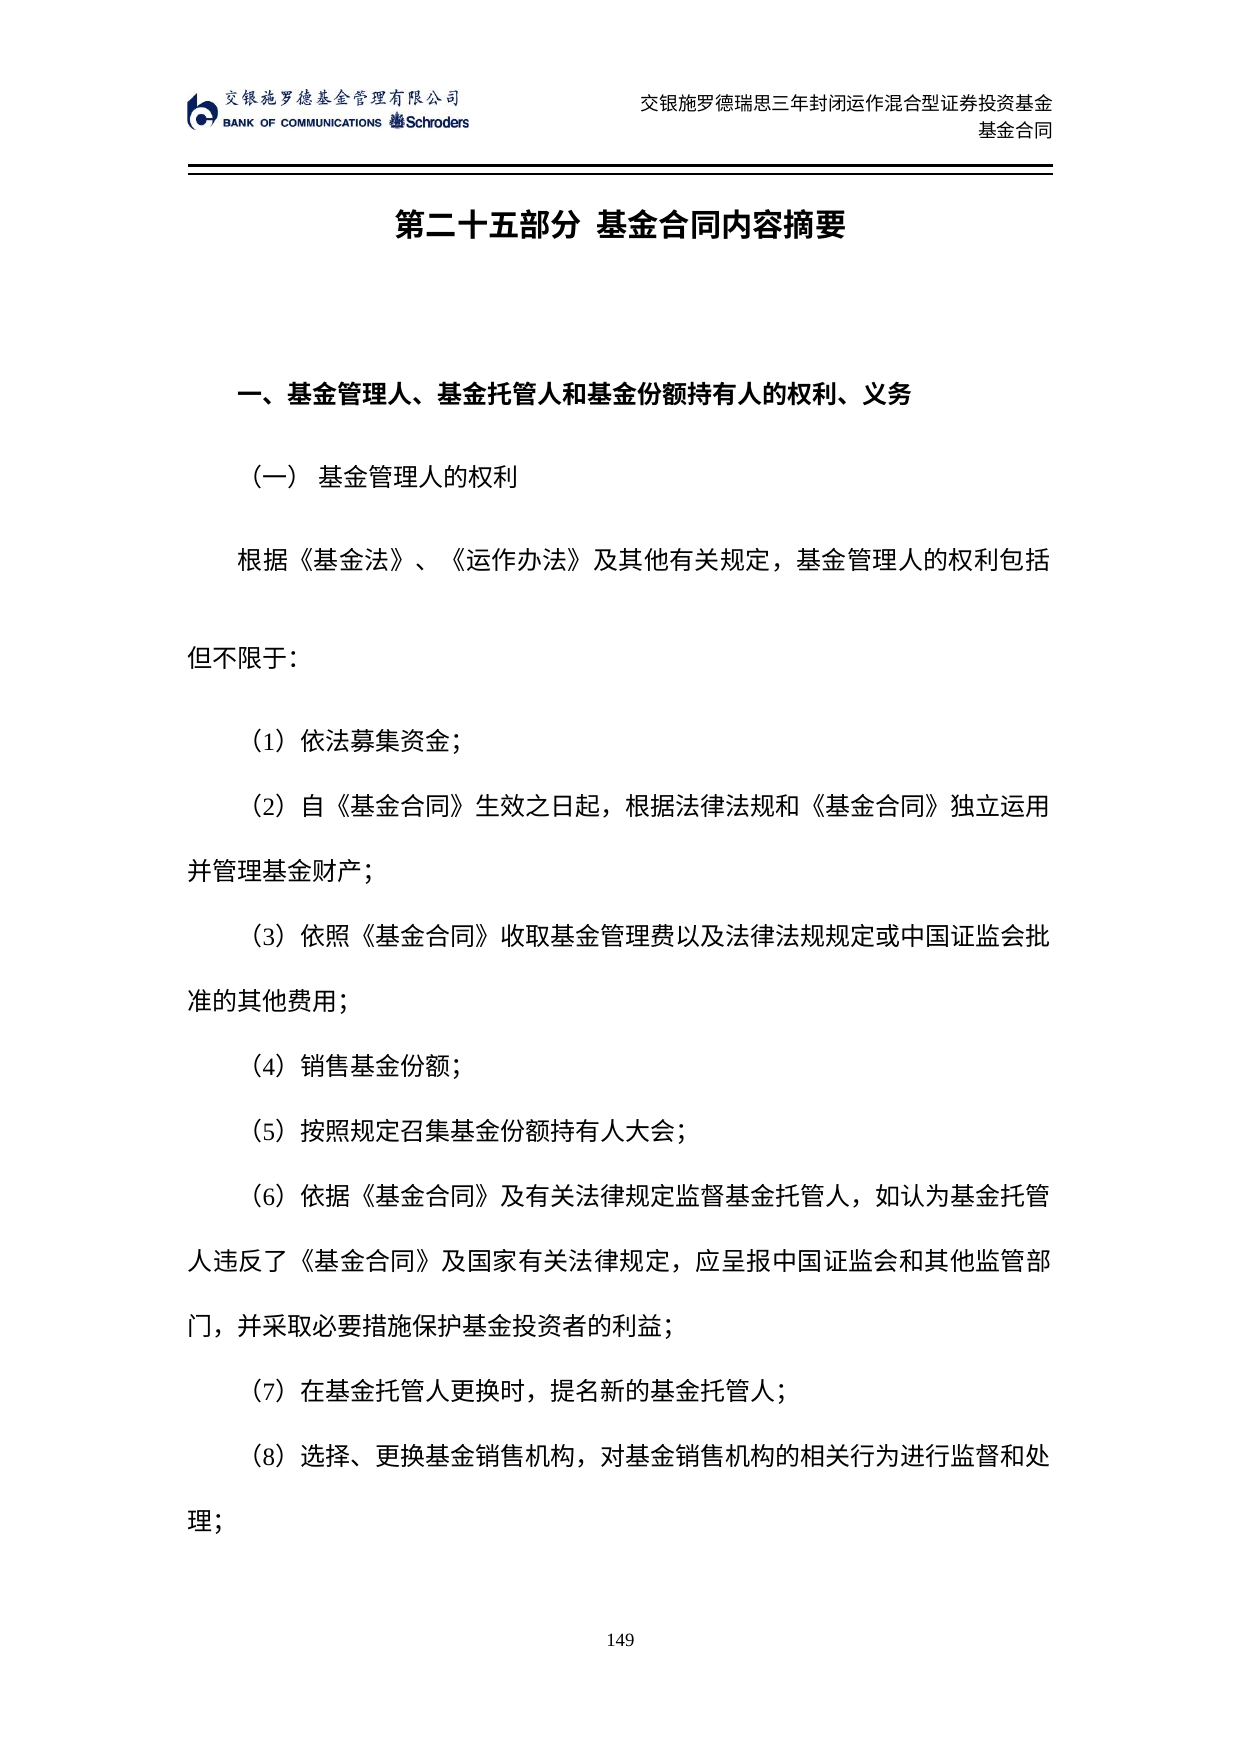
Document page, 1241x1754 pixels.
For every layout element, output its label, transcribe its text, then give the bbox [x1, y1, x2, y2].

text （3）依照《基金合同》收取基金管理费以及法律法规规定或中国证监会批准的其他费用； [187, 902, 1053, 1032]
text （5）按照规定召集基金份额持有人大会； [187, 1097, 1053, 1162]
text 一、基金管理人、基金托管人和基金份额持有人的权利、义务 [187, 360, 1053, 425]
subtitle 第二十五部分 基金合同内容摘要 [187, 191, 1053, 256]
text （2）自《基金合同》生效之日起，根据法律法规和《基金合同》独立运用并管理基金财产； [187, 772, 1053, 902]
text （6）依据《基金合同》及有关法律规定监督基金托管人，如认为基金托管人违反了《基金合同》及国家有关法律规定，应呈报中国证监会和其他监管部门，并采取必要措施保护基金投资者的利益； [187, 1162, 1053, 1357]
text （7）在基金托管人更换时，提名新的基金托管人； [187, 1357, 1053, 1422]
text （4）销售基金份额； [187, 1032, 1053, 1097]
text （一） 基金管理人的权利 [187, 443, 1053, 508]
picture [187, 89, 469, 130]
text （8）选择、更换基金销售机构，对基金销售机构的相关行为进行监督和处理； [187, 1422, 1053, 1552]
text （1）依法募集资金； [187, 707, 1053, 772]
text 根据《基金法》、《运作办法》及其他有关规定，基金管理人的权利包括但不限于： [187, 526, 1053, 689]
